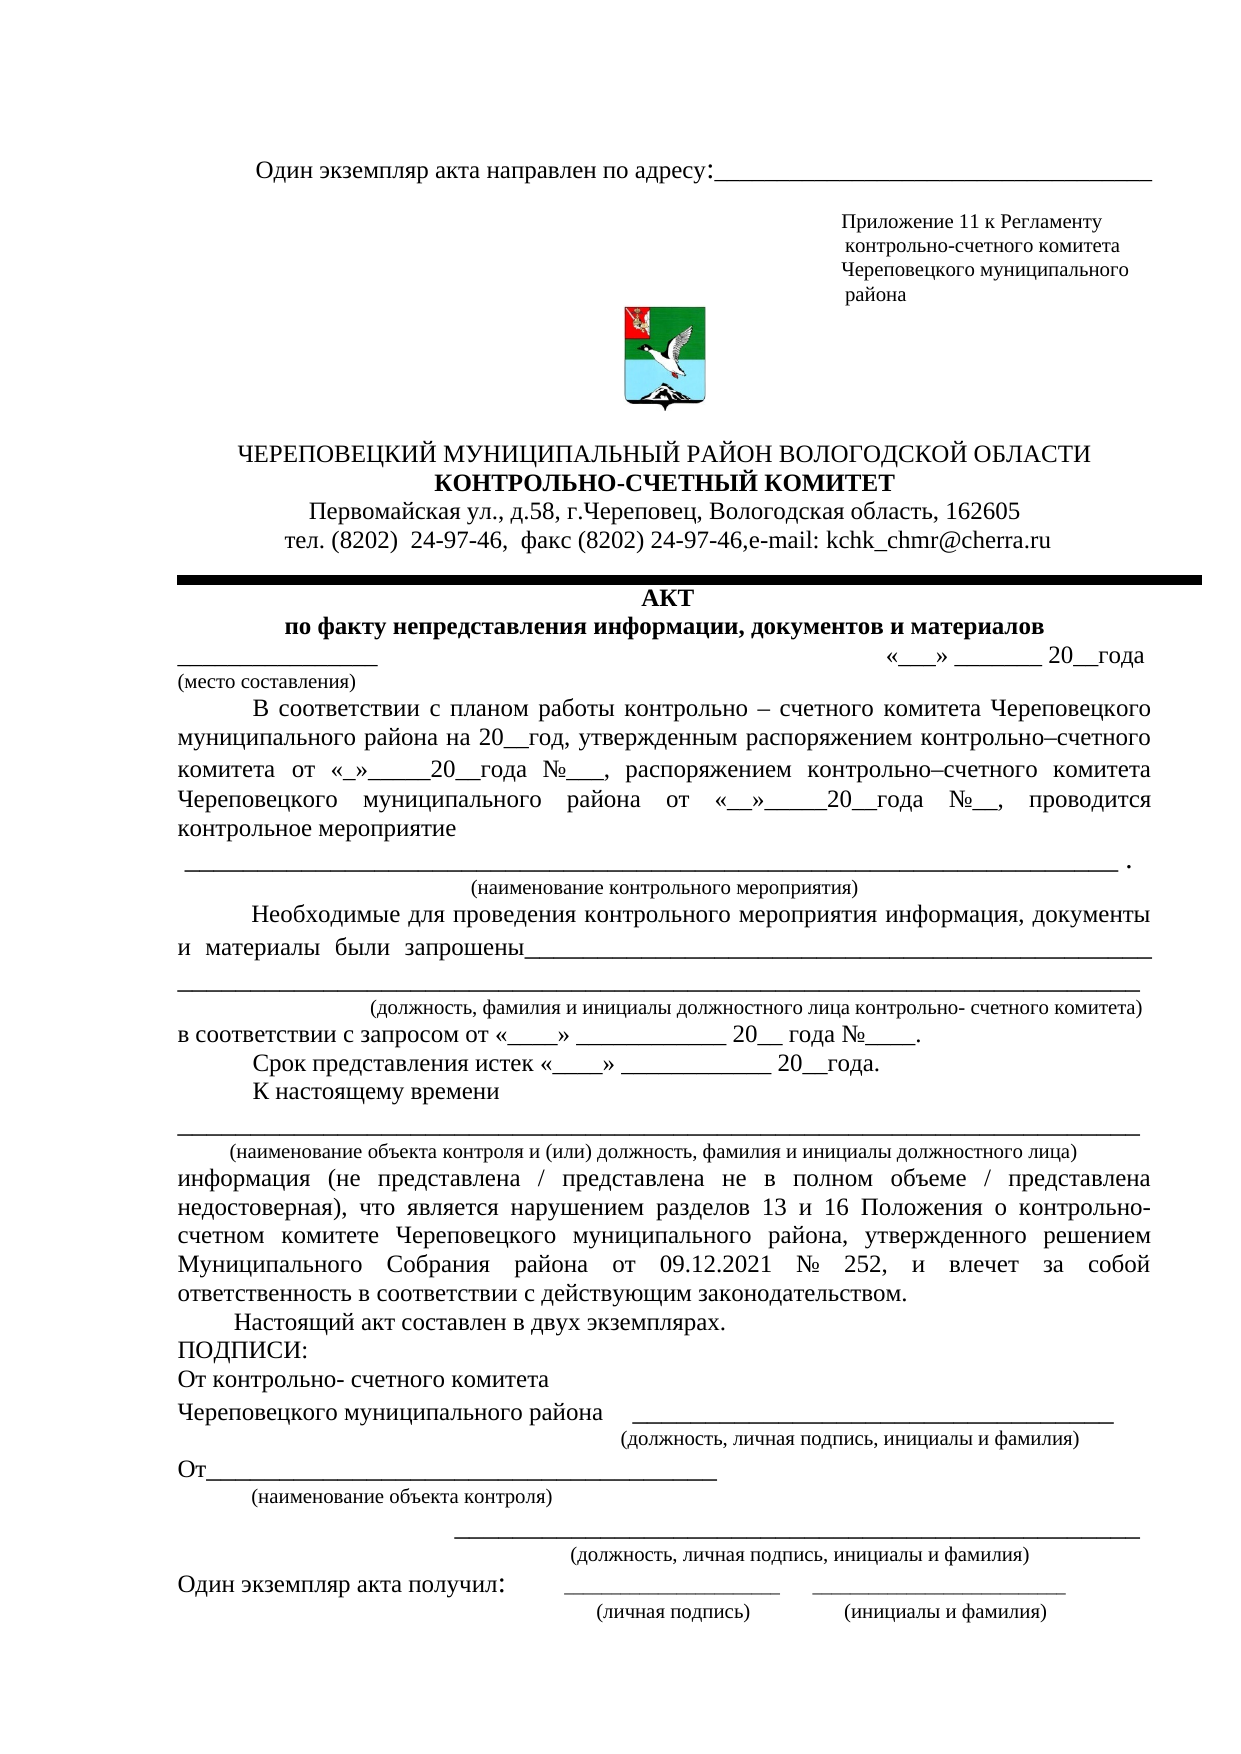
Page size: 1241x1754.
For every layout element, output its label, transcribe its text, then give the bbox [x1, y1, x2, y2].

text (личная подпись) (инициалы и фамилия) [177, 1599, 1152, 1623]
text Череповецкого муниципального [177, 257, 1152, 281]
text Один экземпляр акта направлен по адресу:___________________________________ [177, 152, 1152, 185]
text ________________________________________________________________ . [177, 841, 1152, 875]
text (наименование контрольного мероприятия) [177, 875, 1152, 899]
text Срок представления истек «____» ____________ 20__года. [177, 1048, 1152, 1076]
text района [177, 281, 1152, 306]
text От контрольно- счетного комитета [177, 1364, 1152, 1393]
text Настоящий акт составлен в двух экземплярах. [177, 1307, 1152, 1335]
text информация (не представлена / представлена не в полном объеме / представлена недостоверная), что является нарушением разделов 13 и 16 Положения о контрольно-счетном комитете Череповецкого муниципального района, утвержденного решением Муниципального Собрания района от 09.12.2021 № 252, и влечет за собой ответственность в соответствии с действующим законодательством. [177, 1163, 1152, 1307]
text Первомайская ул., д.58, г.Череповец, Вологодская область, 162605 [177, 496, 1152, 525]
text тел. (8202) 24-97-46, факс (8202) 24-97-46,e-mail: kchk_chmr@cherra.ru [177, 525, 1152, 554]
text К настоящему времени [177, 1076, 1152, 1105]
text _______________________________________________ [177, 1508, 1152, 1542]
text (должность, личная подпись, инициалы и фамилия) [177, 1426, 1152, 1450]
picture [623, 305, 706, 411]
text АКТ [177, 585, 1152, 611]
text Необходимые для проведения контрольного мероприятия информация, документы и материалы были запрошены___________________________________________ __________________________________________________________________ [177, 899, 1152, 995]
text От___________________________________ [177, 1450, 1152, 1484]
text (наименование объекта контроля и (или) должность, фамилия и инициалы должностного лица) [177, 1139, 1152, 1163]
text ________________ «___» _______ 20__года [177, 640, 1152, 669]
text __________________________________________________________________ [177, 1105, 1152, 1139]
text (наименование объекта контроля) [177, 1484, 1152, 1508]
text (должность, фамилия и инициалы должностного лица контрольно- счетного комитета) [177, 995, 1152, 1019]
text ПОДПИСИ: [177, 1335, 1152, 1364]
text Один экземпляр акта получил: _______________________ ___________________________ [177, 1566, 1152, 1599]
text (место составления) [177, 669, 1152, 693]
text КОНТРОЛЬНО-СЧЕТНЫЙ КОМИТЕТ [177, 468, 1152, 496]
text Череповецкого муниципального района _________________________________ [177, 1393, 1152, 1426]
text ЧЕРЕПОВЕЦКИЙ МУНИЦИПАЛЬНЫЙ РАЙОН ВОЛОГОДСКОЙ ОБЛАСТИ [177, 439, 1152, 468]
text (должность, личная подпись, инициалы и фамилия) [177, 1542, 1152, 1566]
text в соответствии с запросом от «____» ____________ 20__ года №____. [177, 1019, 1152, 1048]
text В соответствии с планом работы контрольно – счетного комитета Череповецкого муниципального района на 20__год, утвержденным распоряжением контрольно–счетного комитета от «_»_____20__года №___, распоряжением контрольно–счетного комитета Череповецкого муниципального района от «__»_____20__года №__, проводится контрольное мероприятие [177, 693, 1152, 841]
text контрольно-счетного комитета [177, 233, 1152, 257]
text Приложение 11 к Регламенту [767, 209, 1152, 233]
text по факту непредставления информации, документов и материалов [177, 611, 1152, 640]
